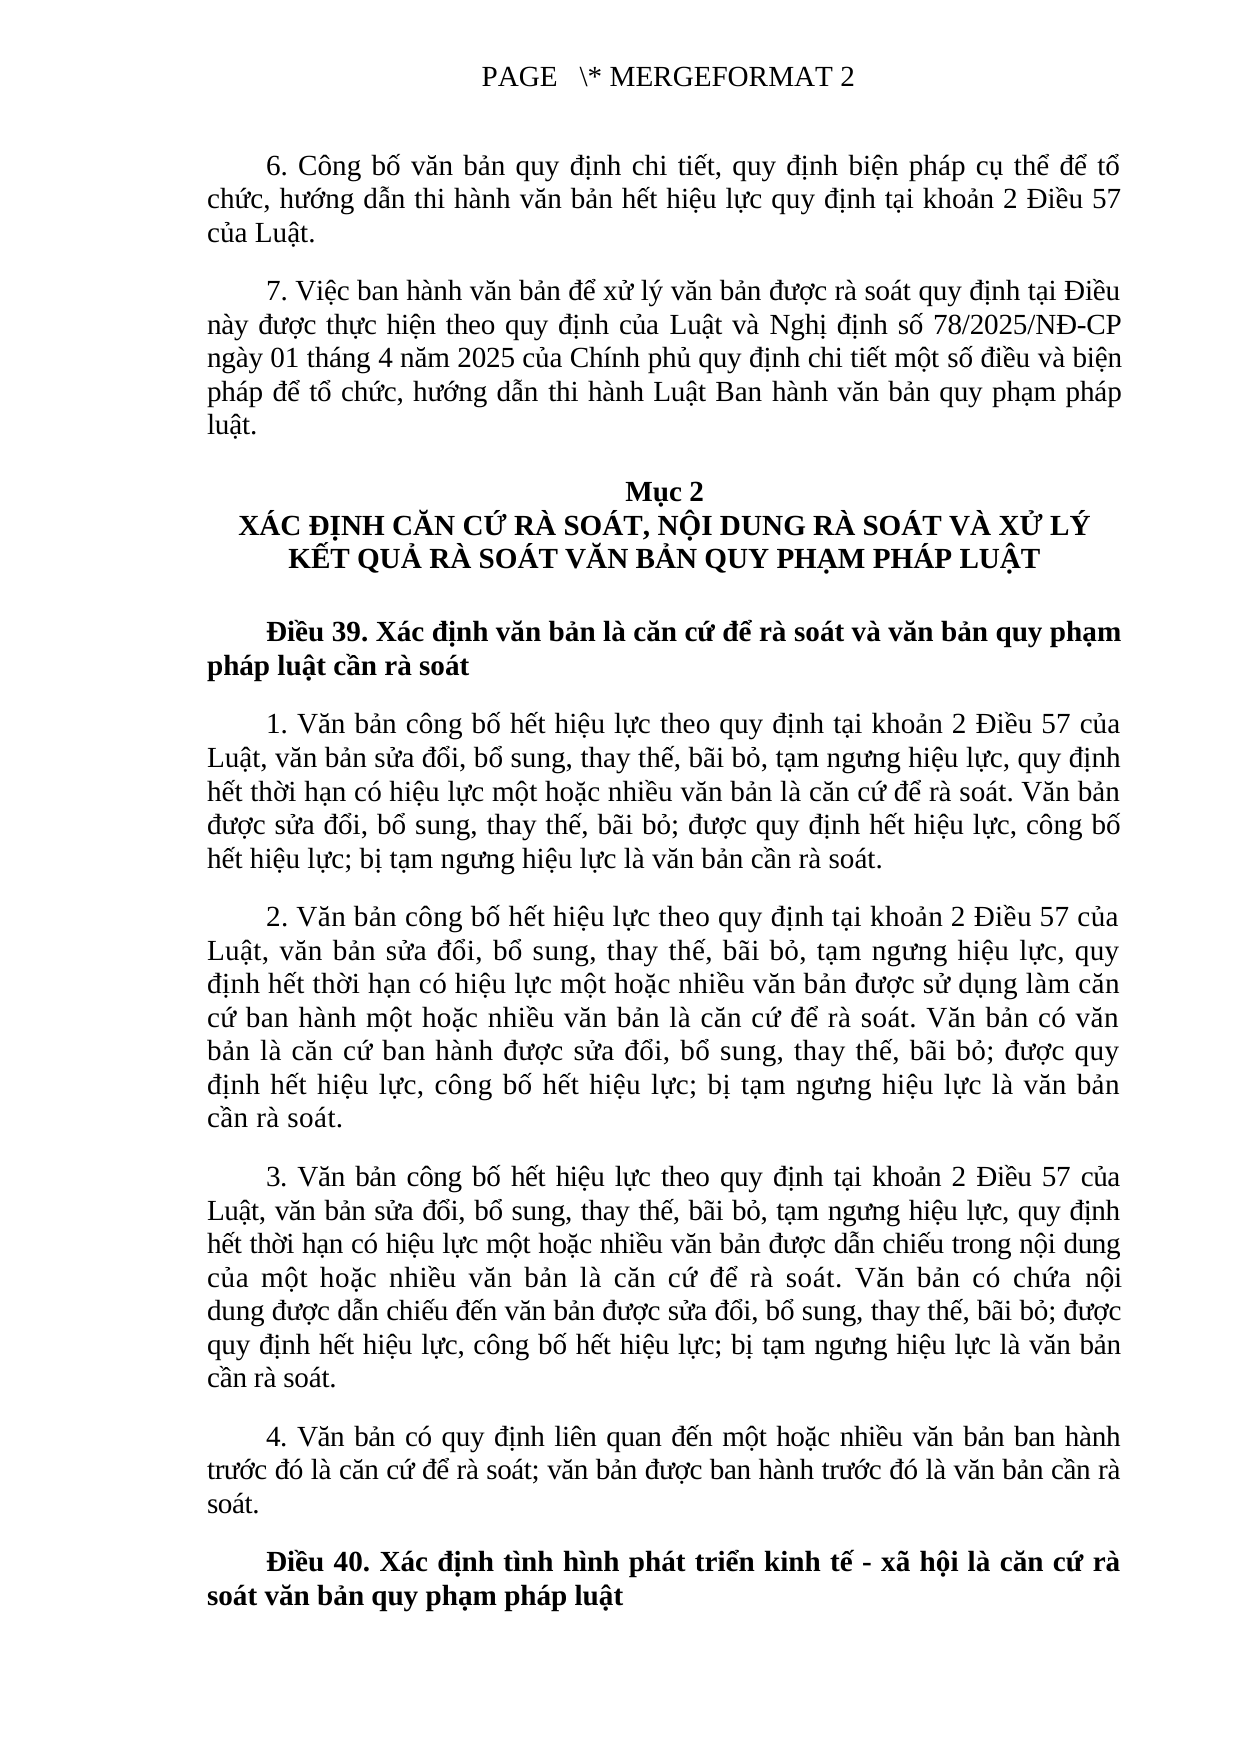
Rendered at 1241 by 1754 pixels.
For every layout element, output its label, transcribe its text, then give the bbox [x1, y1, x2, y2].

text 4. Văn bản có quy định liên quan đến một hoặc nhiều văn bản ban hành trước đó là căn cứ để rà soát; văn bản được ban hành trước đó là văn bản cần rà soát. [207, 1419, 1122, 1519]
text 6. Công bố văn bản quy định chi tiết, quy định biện pháp cụ thể để tổ chức, hướng dẫn thi hành văn bản hết hiệu lực quy định tại khoản 2 Điều 57 của Luật. [207, 148, 1122, 248]
text 2. Văn bản công bố hết hiệu lực theo quy định tại khoản 2 Điều 57 của Luật, văn bản sửa đổi, bổ sung, thay thế, bãi bỏ, tạm ngưng hiệu lực, quy định hết thời hạn có hiệu lực một hoặc nhiều văn bản được sử dụng làm căn cứ ban hành một hoặc nhiều văn bản là căn cứ để rà soát. Văn bản có văn bản là căn cứ ban hành được sửa đổi, bổ sung, thay thế, bãi bỏ; được quy định hết hiệu lực, công bố hết hiệu lực; bị tạm ngưng hiệu lực là văn bản cần rà soát. [207, 899, 1122, 1134]
text XÁC ĐỊNH CĂN CỨ RÀ SOÁT, NỘI DUNG RÀ SOÁT VÀ XỬ LÝ KẾT QUẢ RÀ SOÁT VĂN BẢN QUY PHẠM PHÁP LUẬT [207, 508, 1122, 575]
text Điều 40. Xác định tình hình phát triển kinh tế - xã hội là căn cứ rà soát văn bản quy phạm pháp luật [207, 1544, 1122, 1612]
text Điều 39. Xác định văn bản là căn cứ để rà soát và văn bản quy phạm pháp luật cần rà soát [207, 614, 1122, 682]
text 7. Việc ban hành văn bản để xử lý văn bản được rà soát quy định tại Điều này được thực hiện theo quy định của Luật và Nghị định số 78/2025/NĐ-CP ngày 01 tháng 4 năm 2025 của Chính phủ quy định chi tiết một số điều và biện pháp để tổ chức, hướng dẫn thi hành Luật Ban hành văn bản quy phạm pháp luật. [207, 273, 1122, 441]
text 3. Văn bản công bố hết hiệu lực theo quy định tại khoản 2 Điều 57 của Luật, văn bản sửa đổi, bổ sung, thay thế, bãi bỏ, tạm ngưng hiệu lực, quy định hết thời hạn có hiệu lực một hoặc nhiều văn bản được dẫn chiếu trong nội dung của một hoặc nhiều văn bản là căn cứ để rà soát. Văn bản có chứa nội dung được dẫn chiếu đến văn bản được sửa đổi, bổ sung, thay thế, bãi bỏ; được quy định hết hiệu lực, công bố hết hiệu lực; bị tạm ngưng hiệu lực là văn bản cần rà soát. [207, 1159, 1122, 1394]
text 1. Văn bản công bố hết hiệu lực theo quy định tại khoản 2 Điều 57 của Luật, văn bản sửa đổi, bổ sung, thay thế, bãi bỏ, tạm ngưng hiệu lực, quy định hết thời hạn có hiệu lực một hoặc nhiều văn bản là căn cứ để rà soát. Văn bản được sửa đổi, bổ sung, thay thế, bãi bỏ; được quy định hết hiệu lực, công bố hết hiệu lực; bị tạm ngưng hiệu lực là văn bản cần rà soát. [207, 707, 1122, 874]
text Mục 2 [207, 474, 1122, 508]
